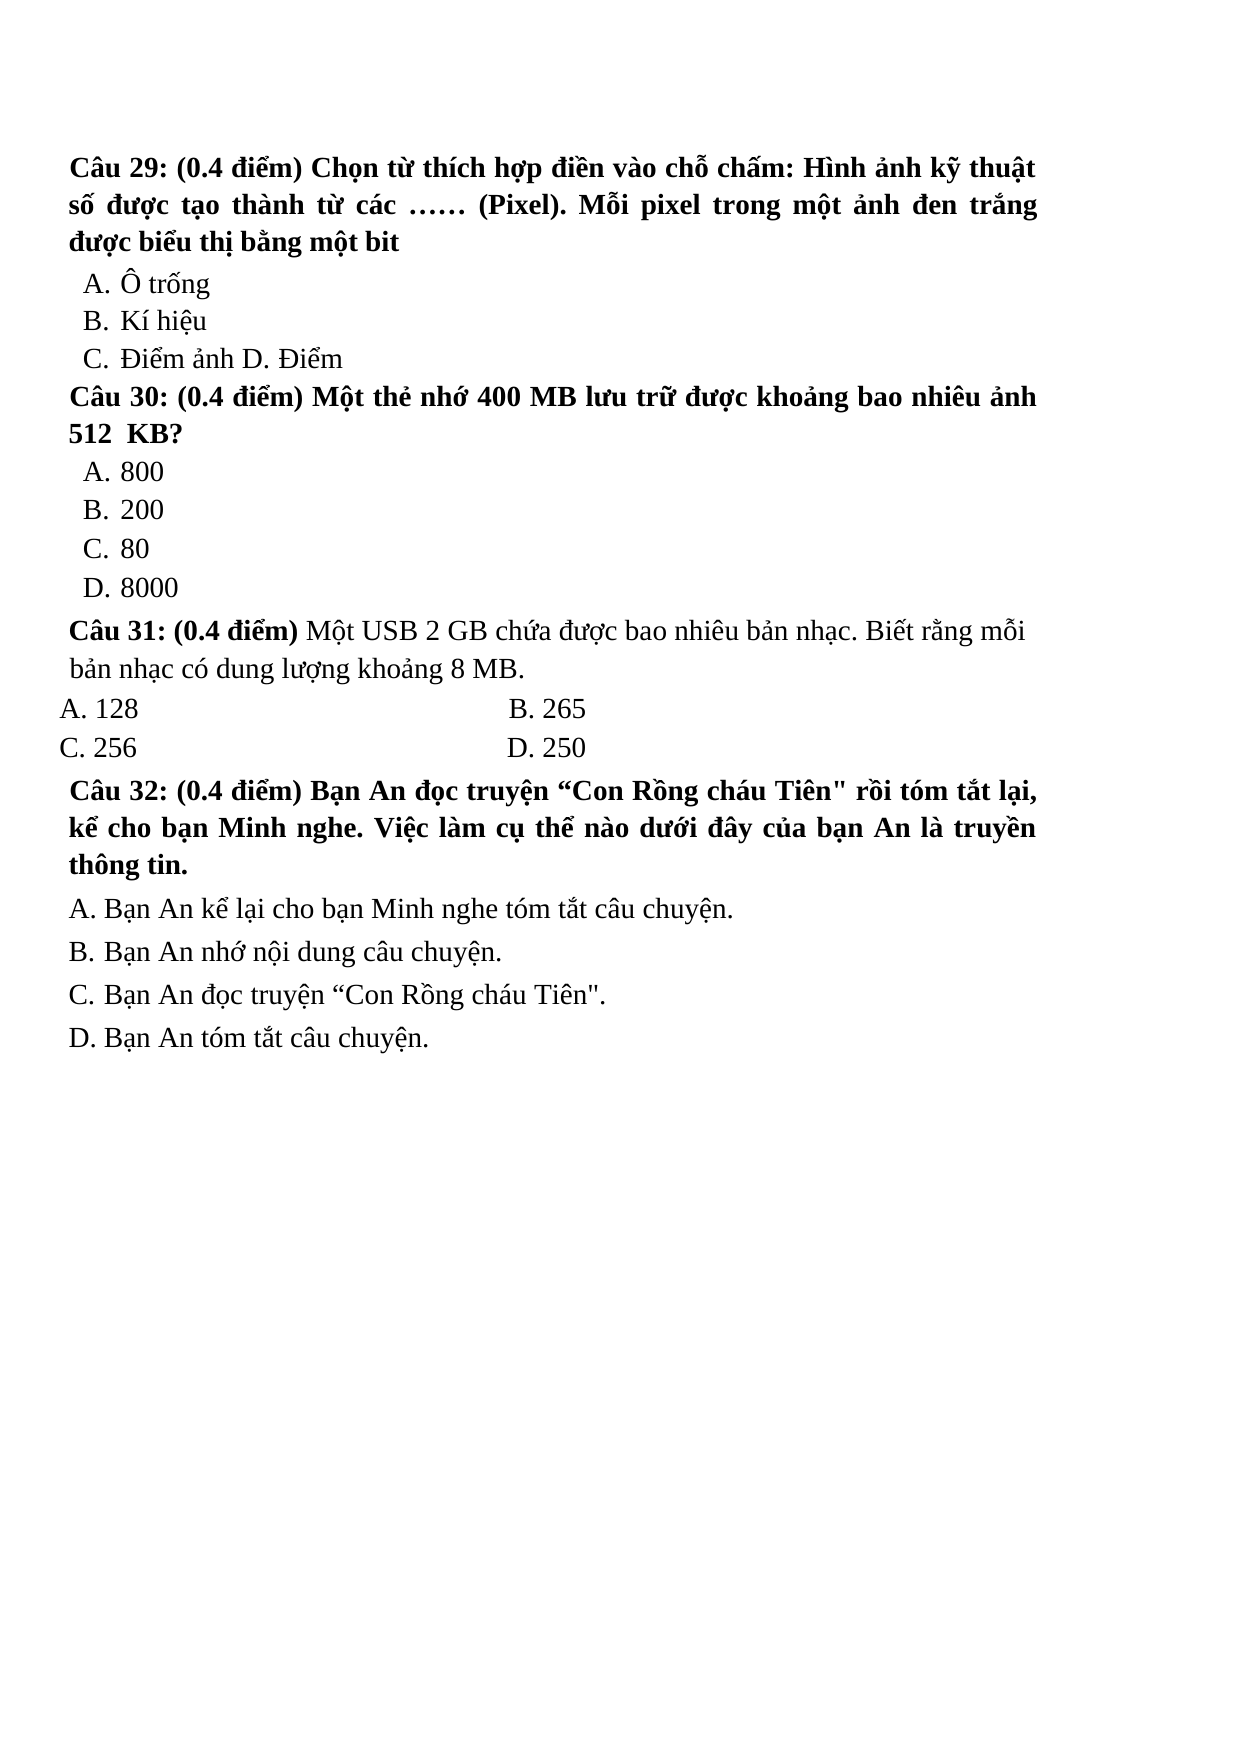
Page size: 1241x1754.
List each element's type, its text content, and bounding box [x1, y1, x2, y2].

list Bạn An đọc truyện “Con Rồng cháu Tiên". [68, 977, 1038, 1011]
list 200 [83, 492, 1038, 526]
text Câu 30: (0.4 điểm) Một thẻ nhớ 400 MB lưu trữ được khoảng bao nhiêu ảnh 512 KB? [68, 379, 1038, 449]
list Kí hiệu [83, 303, 1038, 337]
list Bạn An tóm tắt câu chuyện. [68, 1020, 1038, 1053]
text Câu 31: (0.4 điểm) Một USB 2 GB chứa được bao nhiêu bản nhạc. Biết rằng mỗi bản nhạc có dung lượng khoảng 8 MB. [68, 613, 1038, 684]
text Câu 32: (0.4 điểm) Bạn An đọc truyện “Con Rồng cháu Tiên" rồi tóm tắt lại, kể cho bạn Minh nghe. Việc làm cụ thể nào dưới đây của bạn An là truyền thông tin. [68, 773, 1038, 881]
text C. 256 D. 250 [59, 730, 1038, 763]
text A. 128 B. 265 [59, 691, 1038, 724]
list 80 [83, 531, 1038, 564]
list Bạn An nhớ nội dung câu chuyện. [68, 934, 1038, 968]
list Điểm ảnh D. Điểm [83, 341, 1038, 375]
list 800 [83, 454, 1038, 487]
list Bạn An kể lại cho bạn Minh nghe tóm tắt câu chuyện. [68, 891, 1038, 925]
list Ô trống [83, 266, 1038, 299]
text Câu 29: (0.4 điểm) Chọn từ thích hợp điền vào chỗ chấm: Hình ảnh kỹ thuật số được tạo thành từ các …… (Pixel). Mỗi pixel trong một ảnh đen trắng được biểu thị bằng một bit [68, 150, 1038, 258]
list 8000 [83, 570, 1038, 604]
